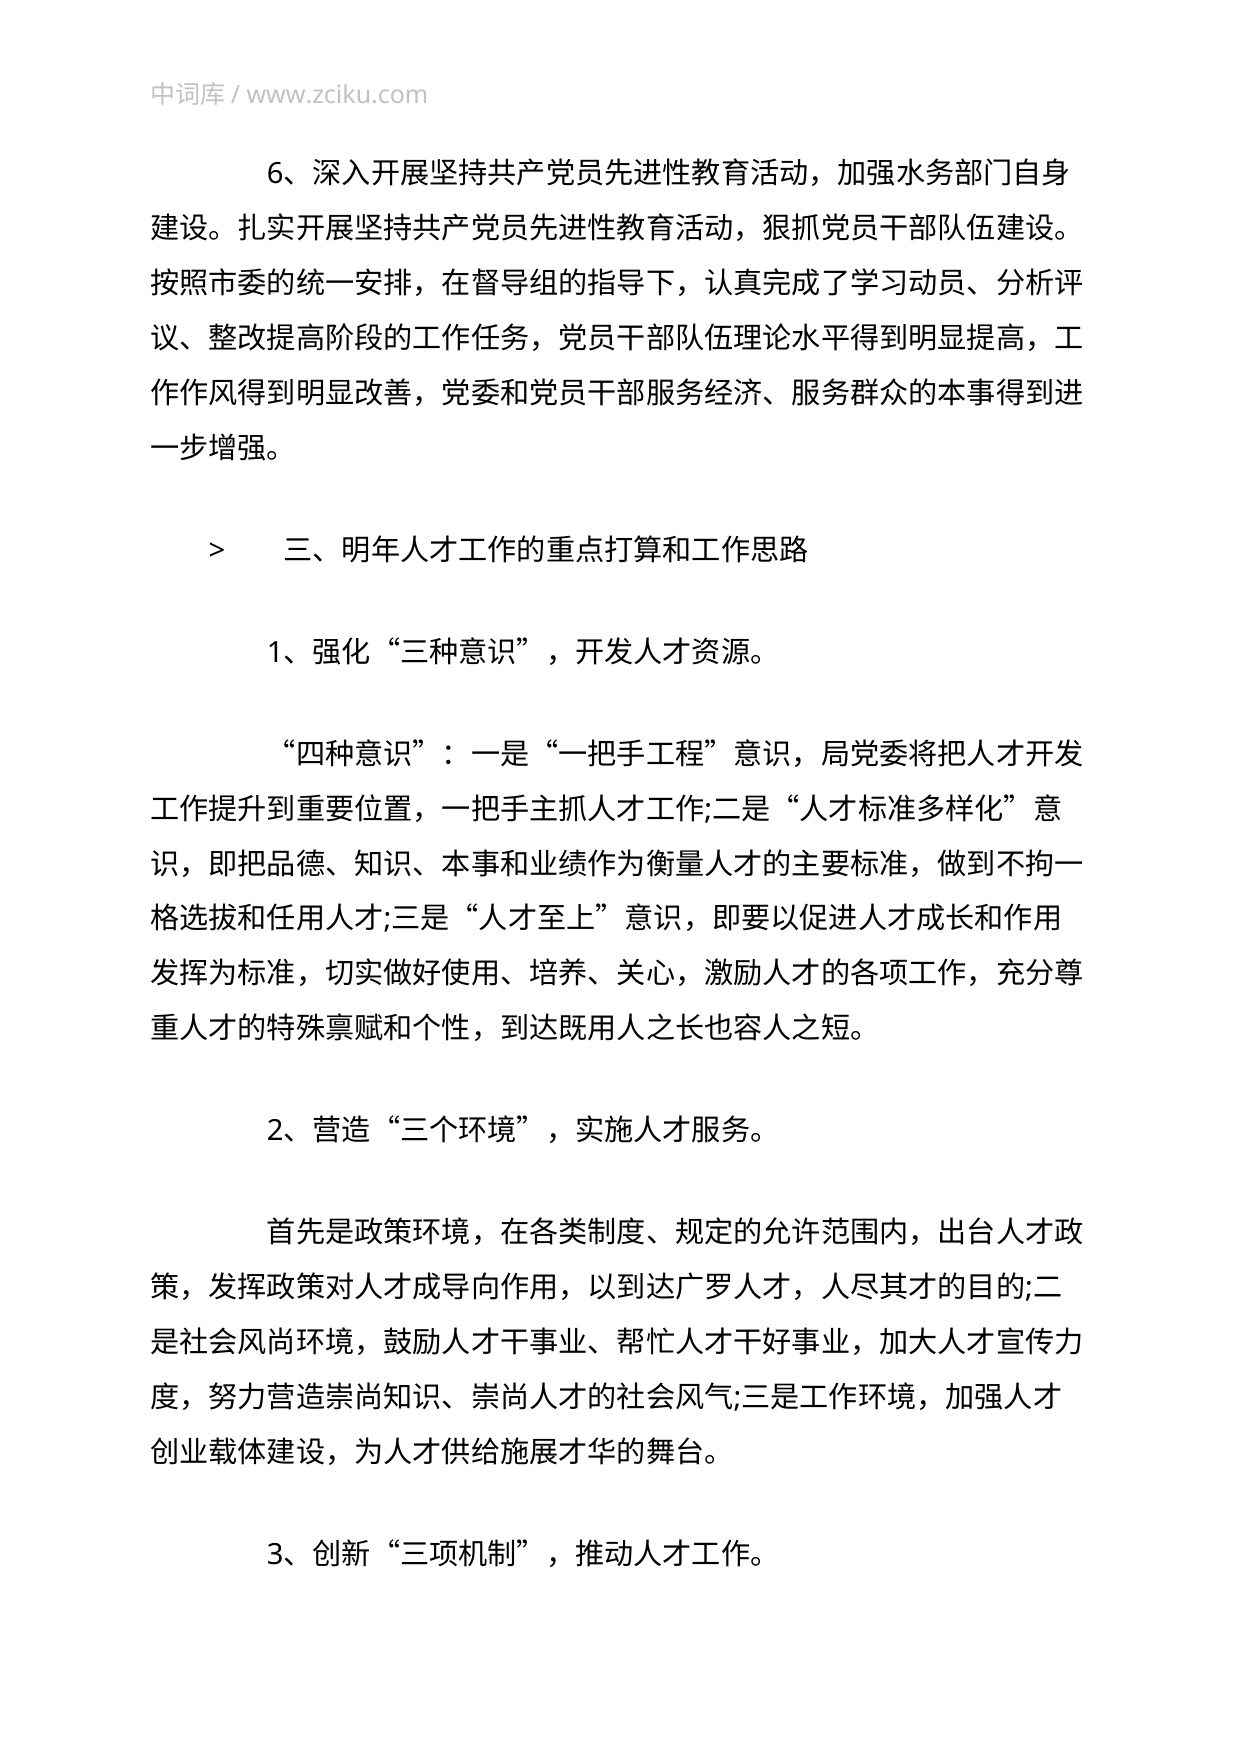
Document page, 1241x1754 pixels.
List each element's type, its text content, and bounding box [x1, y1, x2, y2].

text 6、深入开展坚持共产党员先进性教育活动，加强水务部门自身建设。扎实开展坚持共产党员先进性教育活动，狠抓党员干部队伍建设。按照市委的统一安排，在督导组的指导下，认真完成了学习动员、分析评议、整改提高阶段的工作任务，党员干部队伍理论水平得到明显提高，工作作风得到明显改善，党委和党员干部服务经济、服务群众的本事得到进一步增强。 [150, 150, 1090, 467]
text 首先是政策环境，在各类制度、规定的允许范围内，出台人才政策，发挥政策对人才成导向作用，以到达广罗人才，人尽其才的目的;二是社会风尚环境，鼓励人才干事业、帮忙人才干好事业，加大人才宣传力度，努力营造崇尚知识、崇尚人才的社会风气;三是工作环境，加强人才创业载体建设，为人才供给施展才华的舞台。 [150, 1209, 1090, 1471]
text “四种意识”：一是“一把手工程”意识，局党委将把人才开发工作提升到重要位置，一把手主抓人才工作;二是“人才标准多样化”意识，即把品德、知识、本事和业绩作为衡量人才的主要标准，做到不拘一格选拔和任用人才;三是“人才至上”意识，即要以促进人才成长和作用发挥为标准，切实做好使用、培养、关心，激励人才的各项工作，充分尊重人才的特殊禀赋和个性，到达既用人之长也容人之短。 [150, 730, 1090, 1047]
text 2、营造“三个环境”，实施人才服务。 [150, 1107, 1090, 1149]
text 3、创新“三项机制”，推动人才工作。 [150, 1530, 1090, 1573]
text 1、强化“三种意识”，开发人才资源。 [150, 628, 1090, 671]
text > 三、明年人才工作的重点打算和工作思路 [150, 526, 1090, 569]
